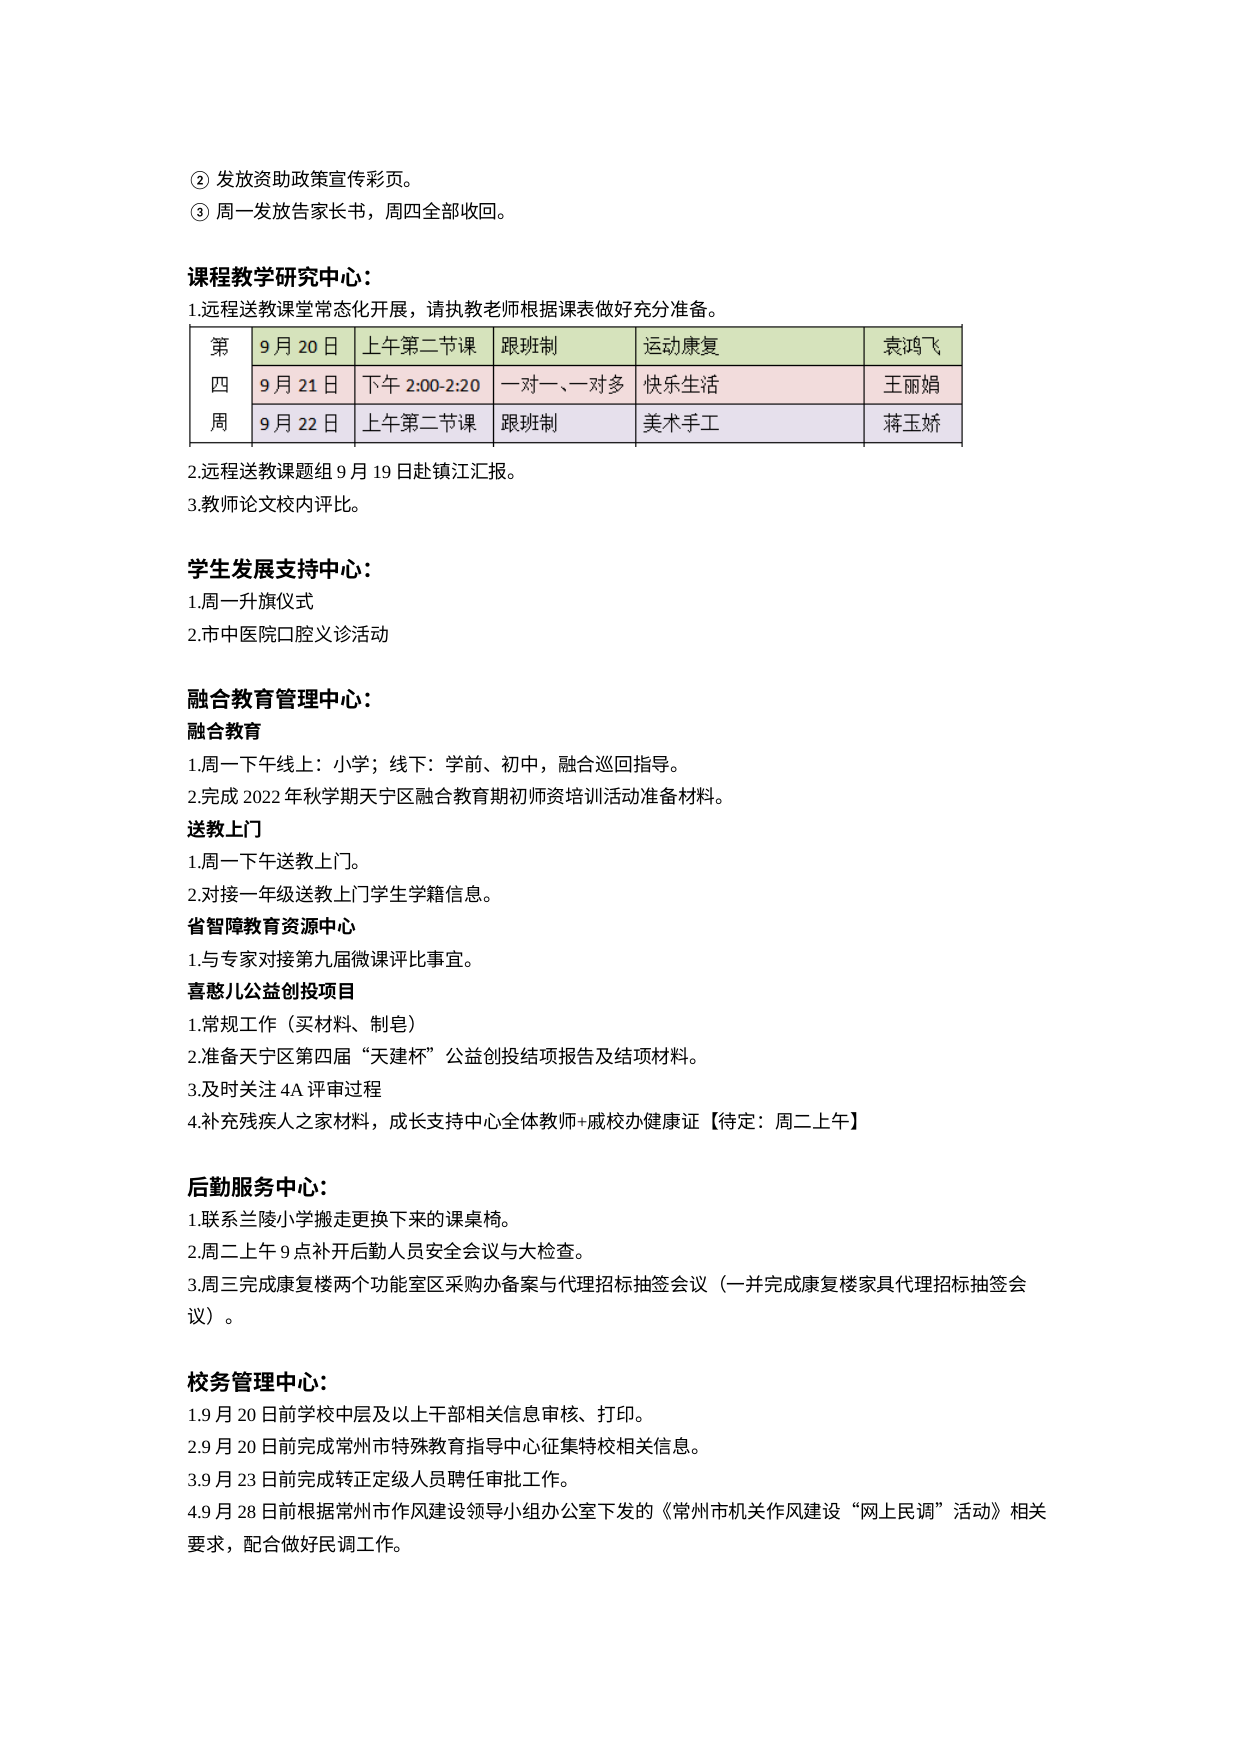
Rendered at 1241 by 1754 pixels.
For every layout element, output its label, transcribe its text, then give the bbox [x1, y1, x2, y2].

text ③周一发放告家长书，周四全部收回。 [187, 194, 1053, 227]
text 喜憨儿公益创投项目 [187, 974, 1053, 1007]
text 4.9月28日前根据常州市作风建设领导小组办公室下发的《常州市机关作风建设“网上民调”活动》相关要求，配合做好民调工作。 [187, 1494, 1053, 1559]
text 融合教育 [187, 714, 1053, 747]
text 2.9月20日前完成常州市特殊教育指导中心征集特校相关信息。 [187, 1429, 1053, 1462]
text 送教上门 [187, 812, 1053, 844]
text 1.9月20日前学校中层及以上干部相关信息审核、打印。 [187, 1397, 1053, 1429]
text 后勤服务中心： [187, 1169, 1053, 1202]
text 2.完成2022年秋学期天宁区融合教育期初师资培训活动准备材料。 [187, 779, 1053, 812]
text 3.及时关注4A评审过程 [187, 1072, 1053, 1104]
text 学生发展支持中心： [187, 552, 1053, 584]
text 校务管理中心： [187, 1364, 1053, 1397]
text 省智障教育资源中心 [187, 909, 1053, 942]
text 1.与专家对接第九届微课评比事宜。 [187, 942, 1053, 974]
text 2.对接一年级送教上门学生学籍信息。 [187, 877, 1053, 909]
text 1.常规工作（买材料、制皂） [187, 1007, 1053, 1039]
text 2.市中医院口腔义诊活动 [187, 617, 1053, 649]
text 2.远程送教课题组9月19日赴镇江汇报。 [187, 454, 1053, 487]
text 1.远程送教课堂常态化开展，请执教老师根据课表做好充分准备。 [187, 292, 1053, 324]
text 1.周一下午送教上门。 [187, 844, 1053, 877]
text 1.联系兰陵小学搬走更换下来的课桌椅。 [187, 1202, 1053, 1234]
text 1.周一下午线上：小学；线下：学前、初中，融合巡回指导。 [187, 747, 1053, 779]
text 3.教师论文校内评比。 [187, 487, 1053, 519]
text 课程教学研究中心： [187, 259, 1053, 292]
text 2.周二上午9点补开后勤人员安全会议与大检查。 [187, 1234, 1053, 1267]
text 4.补充残疾人之家材料，成长支持中心全体教师+戚校办健康证【待定：周二上午】 [187, 1104, 1053, 1137]
text ②发放资助政策宣传彩页。 [187, 162, 1053, 194]
text 3.周三完成康复楼两个功能室区采购办备案与代理招标抽签会议（一并完成康复楼家具代理招标抽签会议）。 [187, 1267, 1053, 1332]
picture [187, 324, 964, 447]
text 2.准备天宁区第四届“天建杯”公益创投结项报告及结项材料。 [187, 1039, 1053, 1072]
text 1.周一升旗仪式 [187, 584, 1053, 617]
text 融合教育管理中心： [187, 682, 1053, 714]
text 3.9月23日前完成转正定级人员聘任审批工作。 [187, 1462, 1053, 1494]
